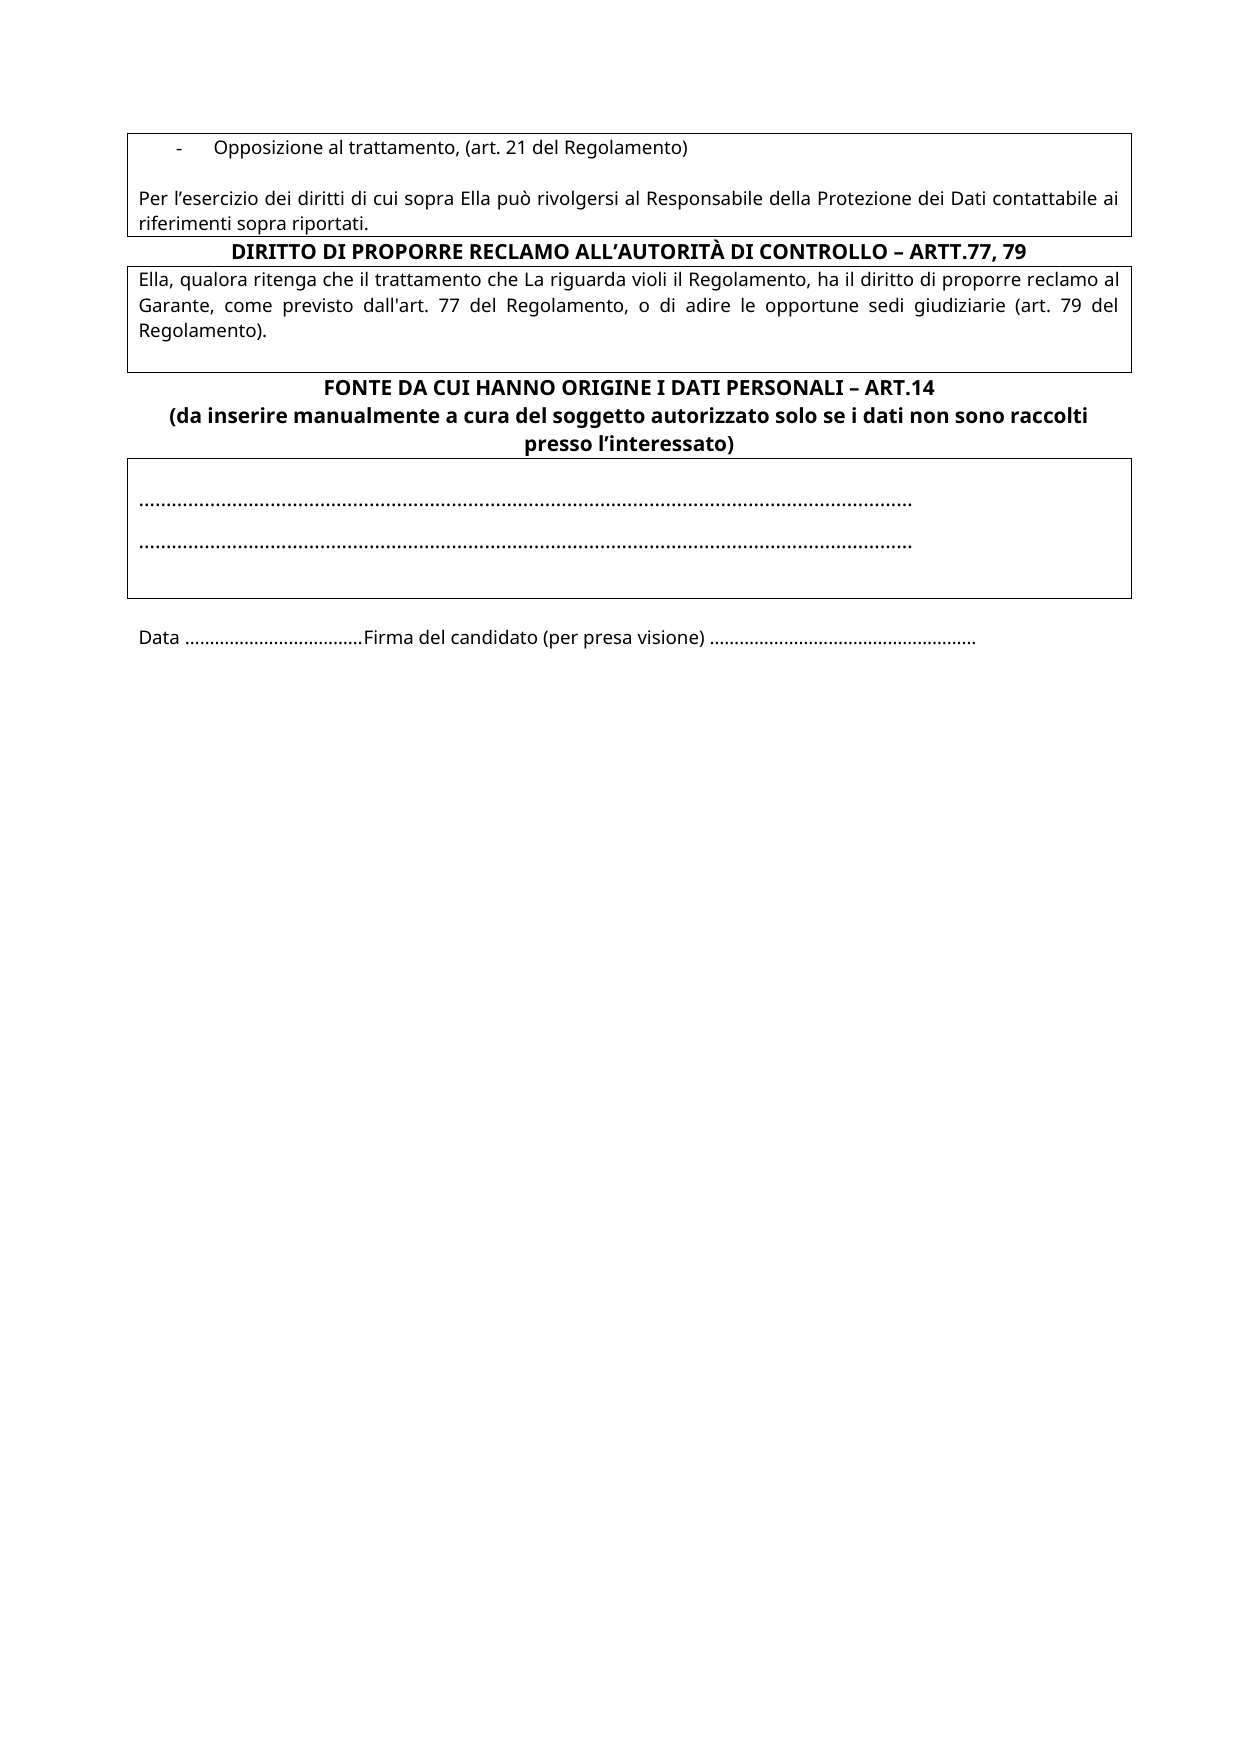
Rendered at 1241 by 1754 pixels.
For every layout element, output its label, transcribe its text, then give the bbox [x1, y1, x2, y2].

text (da inserire manualmente a cura del soggetto autorizzato solo se i dati non sono raccolti presso l’interessato) [138, 401, 1120, 458]
text FONTE DA CUI HANNO ORIGINE I DATI PERSONALI – ART.14 [138, 373, 1120, 401]
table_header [128, 134, 1131, 236]
text DIRITTO DI PROPORRE RECLAMO ALL’AUTORITÀ DI CONTROLLO – ARTT.77, 79 [138, 237, 1120, 266]
table_header Ella, qualora ritenga che il trattamento che La riguarda violi il Regolamento, ha il diritto di proporre reclamo al Garante, come previsto dall'art. 77 del Regolamento, o di adire le opportune sedi giudiziarie (art. 79 del Regolamento). [128, 267, 1131, 372]
table_header …………………………………………………………………………………………………………………………… …………………………………………………………………………………………………………………………… [128, 459, 1131, 598]
text Data ……………………………… Firma del candidato (per presa visione) ……………………………………………… [138, 624, 1120, 650]
